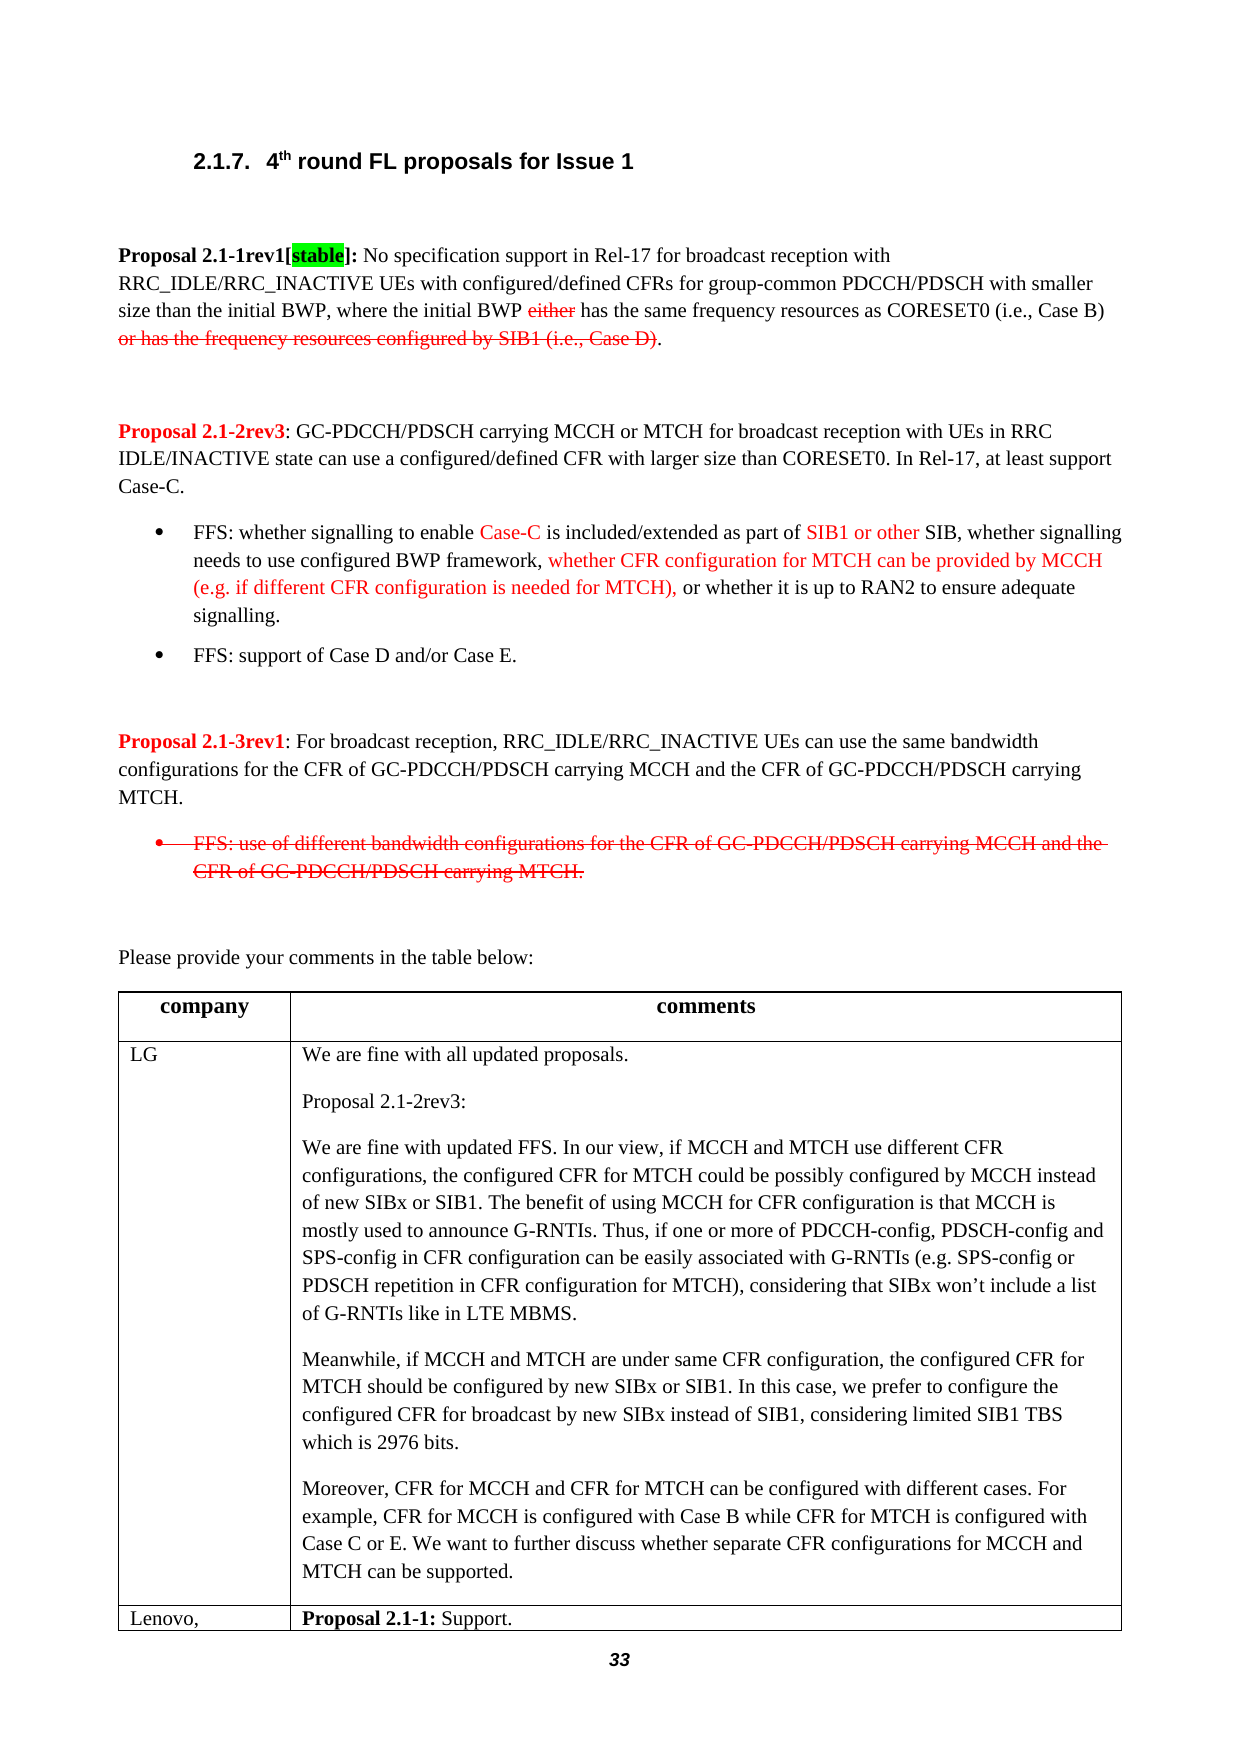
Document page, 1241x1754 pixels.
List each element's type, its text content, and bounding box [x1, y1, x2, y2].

table_header comments [291, 993, 1121, 1041]
list FFS: whether signalling to enable Case-C is included/extended as part of SIB1 or other SIB, whether signalling needs to use configured BWP framework, whether CFR configuration for MTCH can be provided by MCCH (e.g. if different CFR configuration is needed for MTCH), or whether it is up to RAN2 to ensure adequate signalling. [156, 520, 1122, 627]
table_cell We are fine with all updated proposals. Proposal 2.1-2rev3: We are fine with updated FFS. In our view, if MCCH and MTCH use different CFR configurations, the configured CFR for MTCH could be possibly configured by MCCH instead of new SIBx or SIB1. The benefit of using MCCH for CFR configuration is that MCCH is mostly used to announce G-RNTIs. Thus, if one or more of PDCCH-config, PDSCH-config and SPS-config in CFR configuration can be easily associated with G-RNTIs (e.g. SPS-config or PDSCH repetition in CFR configuration for MTCH), considering that SIBx won’t include a list of G-RNTIs like in LTE MBMS. Meanwhile, if MCCH and MTCH are under same CFR configuration, the configured CFR for MTCH should be configured by new SIBx or SIB1. In this case, we prefer to configure the configured CFR for broadcast by new SIBx instead of SIB1, considering limited SIB1 TBS which is 2976 bits. Moreover, CFR for MCCH and CFR for MTCH can be configured with different cases. For example, CFR for MCCH is configured with Case B while CFR for MTCH is configured with Case C or E. We want to further discuss whether separate CFR configurations for MCCH and MTCH can be supported. [291, 1042, 1121, 1605]
table_header company [119, 993, 290, 1041]
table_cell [119, 1606, 290, 1630]
subtitle 4th round FL proposals for Issue 1 [193, 148, 1122, 174]
text Proposal 2.1-1rev1[stable]: No specification support in Rel-17 for broadcast reception with RRC_IDLE/RRC_INACTIVE UEs with configured/defined CFRs for group-common PDCCH/PDSCH with smaller size than the initial BWP, where the initial BWP either has the same frequency resources as CORESET0 (i.e., Case B) or has the frequency resources configured by SIB1 (i.e., Case D). [118, 243, 1122, 350]
text Proposal 2.1-2rev3: GC-PDCCH/PDSCH carrying MCCH or MTCH for broadcast reception with UEs in RRC IDLE/INACTIVE state can use a configured/defined CFR with larger size than CORESET0. In Rel-17, at least support Case-C. [118, 418, 1122, 498]
text Please provide your comments in the table below: [118, 945, 1122, 969]
text Proposal 2.1-3rev1: For broadcast reception, RRC_IDLE/RRC_INACTIVE UEs can use the same bandwidth configurations for the CFR of GC-PDCCH/PDSCH carrying MCCH and the CFR of GC-PDCCH/PDSCH carrying MTCH. [118, 729, 1122, 809]
table_cell LG [119, 1042, 290, 1605]
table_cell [291, 1606, 1121, 1630]
list FFS: use of different bandwidth configurations for the CFR of GC-PDCCH/PDSCH carrying MCCH and the CFR of GC-PDCCH/PDSCH carrying MTCH. [156, 831, 1122, 883]
list FFS: support of Case D and/or Case E. [156, 643, 1122, 667]
